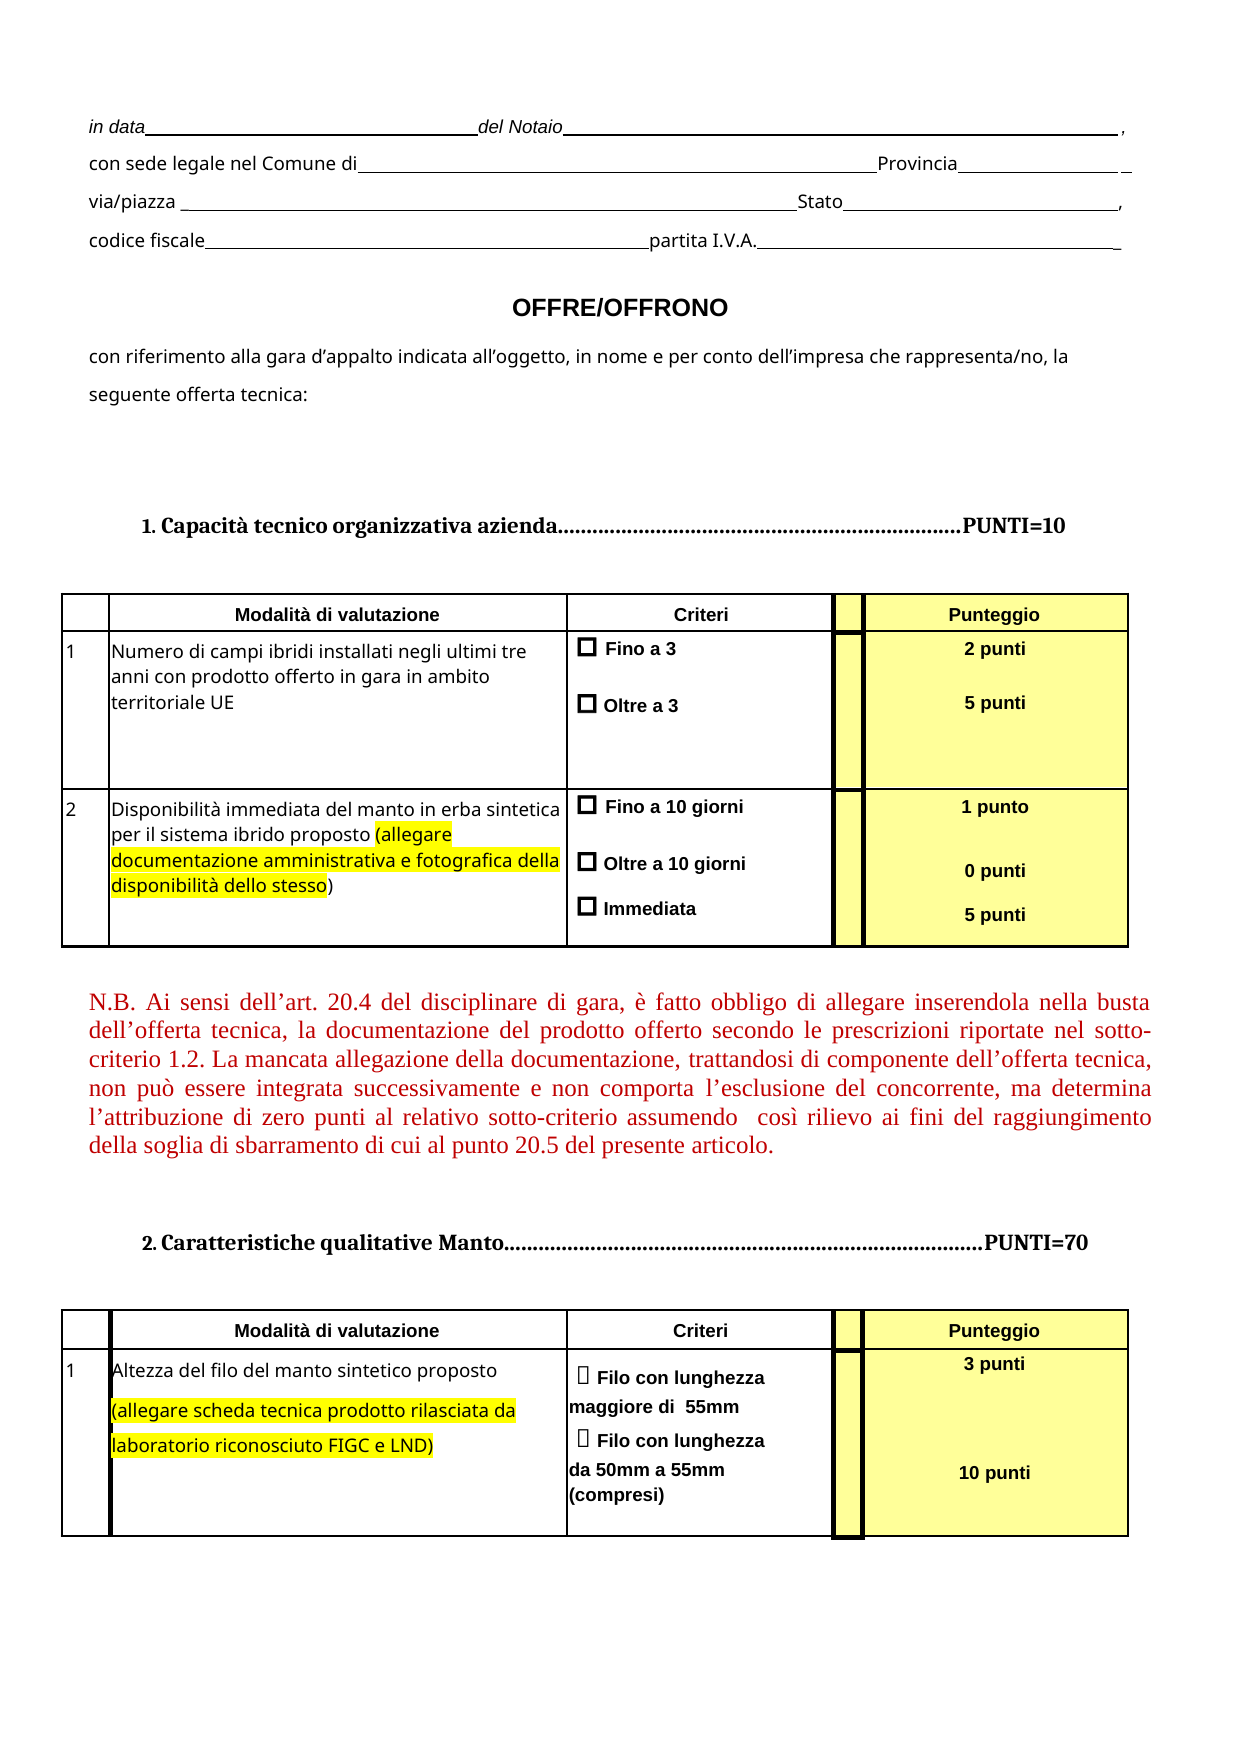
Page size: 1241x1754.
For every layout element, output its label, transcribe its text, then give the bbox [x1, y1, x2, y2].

list Caratteristiche qualitative Manto PUNTI=70 [142, 1230, 1180, 1256]
table_header Punteggio [865, 1311, 1127, 1348]
table_cell 2 punti 5 punti [866, 632, 1127, 787]
table_header Criteri [568, 595, 831, 630]
table_cell 2 [63, 790, 108, 945]
table_cell 1 [63, 1350, 108, 1535]
text in data del Notaio , con sede legale nel Comune di Provincia via/piazza _ Stato , codice fiscale partita I.V.A. _ [89, 116, 1132, 253]
text N.B. Ai sensi dell’art. 20.4 del disciplinare di gara, è fatto obbligo di allegare inserendola nella busta dell’offerta tecnica, la documentazione del prodotto offerto secondo le prescrizioni riportate nel sotto-criterio 1.2. La mancata allegazione della documentazione, trattandosi di componente dell’offerta tecnica, non può essere integrata successivamente e non comporta l’esclusione del concorrente, ma determina l’attribuzione di zero punti al relativo sotto-criterio assumendo così rilievo ai fini del raggiungimento della soglia di sbarramento di cui al punto 20.5 del presente articolo. [89, 987, 1152, 1159]
table_header [836, 595, 861, 630]
table_header Modalità di valutazione [110, 595, 566, 630]
table_cell Altezza del filo del manto sintetico proposto (allegare scheda tecnica prodotto rilasciata da laboratorio riconosciuto FIGC e LND) [113, 1350, 566, 1535]
table_header Punteggio [866, 595, 1127, 630]
table_cell  Filo con lunghezza maggiore di 55mm  Filo con lunghezza da 50mm a 55mm (compresi) [568, 1350, 831, 1535]
table_header Criteri [568, 1311, 831, 1348]
table_cell Numero di campi ibridi installati negli ultimi tre anni con prodotto offerto in gara in ambito territoriale UE [110, 632, 566, 787]
text con riferimento alla gara d’appalto indicata all’oggetto, in nome e per conto dell’impresa che rappresenta/no, la seguente offerta tecnica: [89, 343, 1147, 407]
table_cell [836, 792, 861, 945]
table_cell 1 punto 0 punti 5 punti [866, 790, 1127, 945]
subtitle OFFRE/OFFRONO [402, 293, 838, 322]
table_header [63, 1311, 108, 1348]
table_cell Disponibilità immediata del manto in erba sintetica per il sistema ibrido proposto (allegare documentazione amministrativa e fotografica della disponibilità dello stesso) [110, 790, 566, 945]
table_header [63, 595, 108, 630]
subtitle Capacità tecnico organizzativa azienda PUNTI=10 [142, 513, 1180, 540]
table_cell 1 [63, 632, 108, 787]
table_cell [836, 1353, 860, 1535]
table_cell Fino a 10 giorni Oltre a 10 giorni Immediata [568, 790, 831, 945]
table_cell 3 punti 10 punti [865, 1350, 1127, 1535]
table_cell [836, 635, 861, 787]
table_header Modalità di valutazione [113, 1311, 566, 1348]
table_cell Fino a 3 Oltre a 3 [568, 632, 831, 787]
table_header [836, 1311, 860, 1348]
